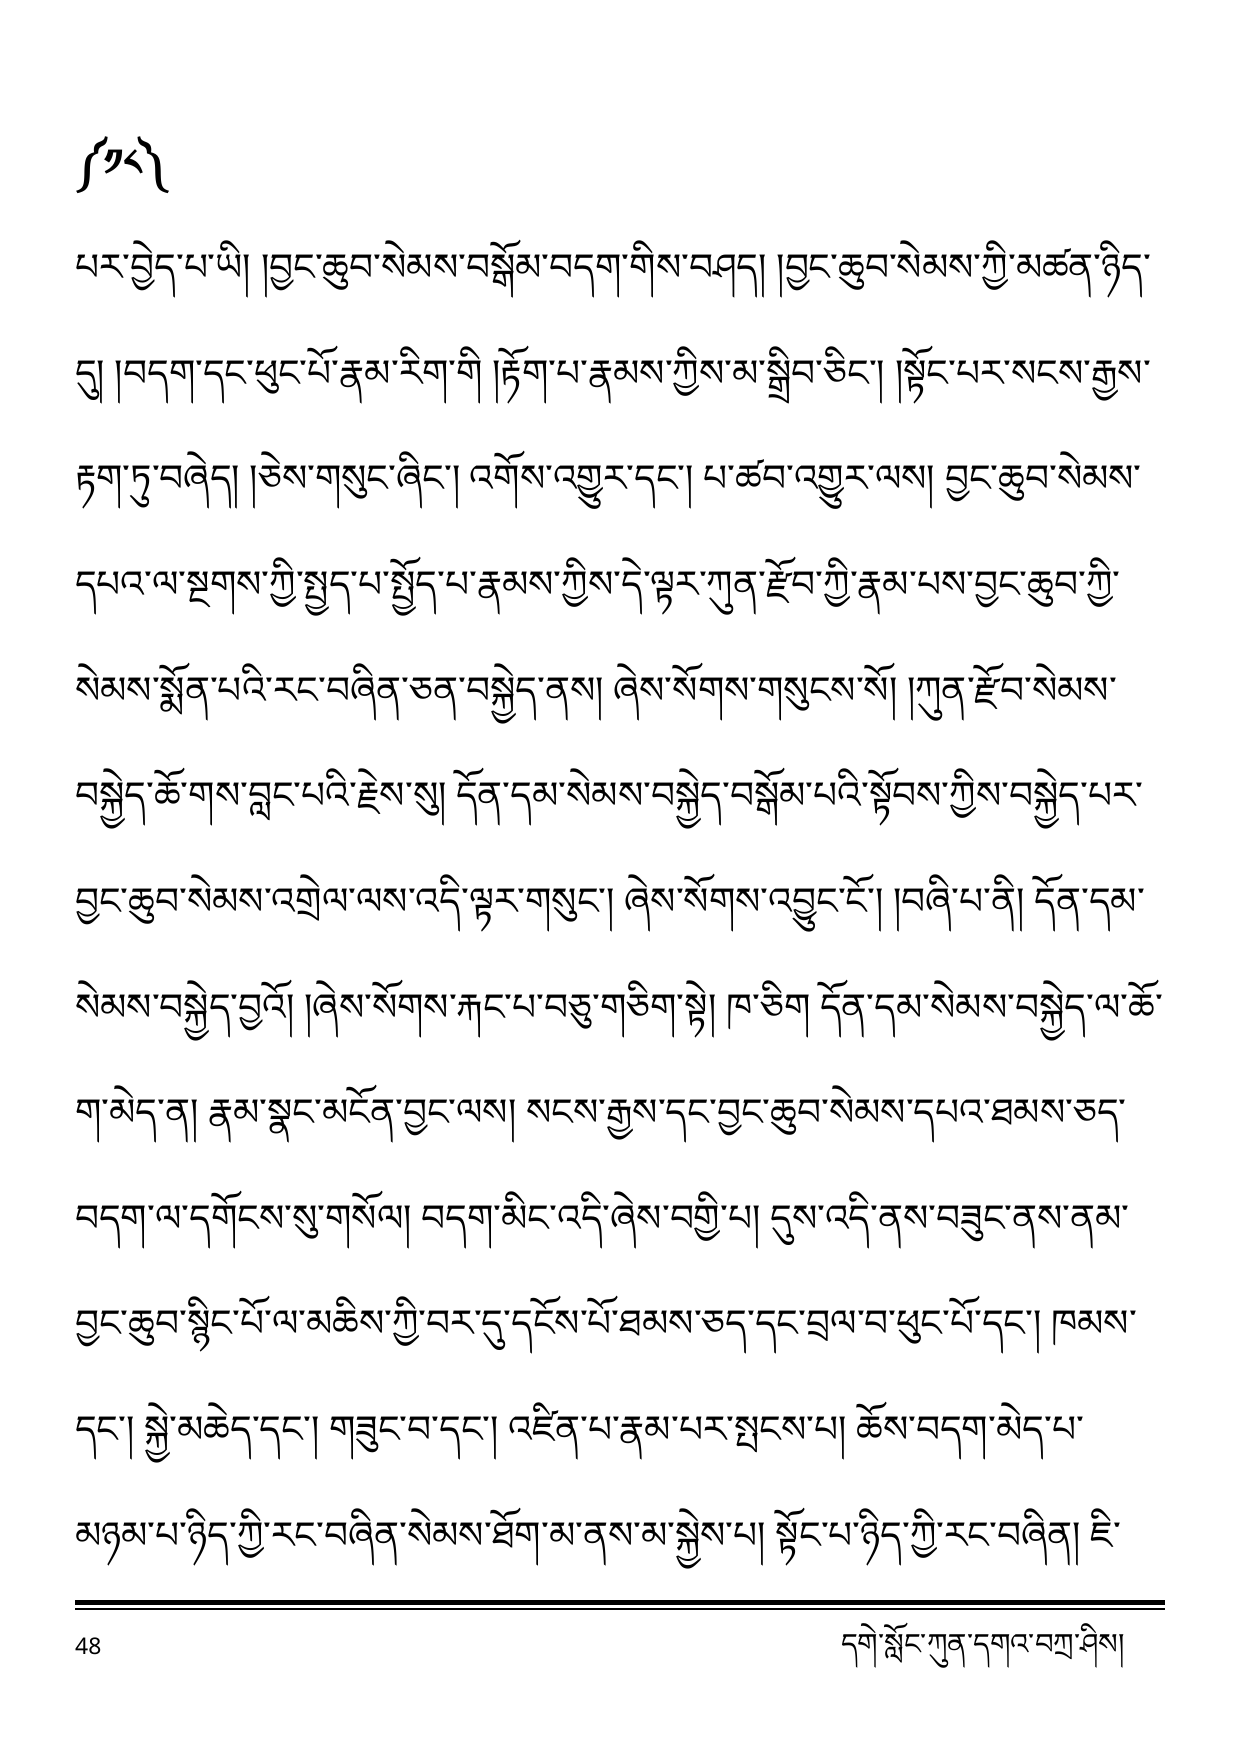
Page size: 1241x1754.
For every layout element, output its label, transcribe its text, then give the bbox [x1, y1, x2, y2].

text ༼༡༨༽ [75, 120, 1165, 226]
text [75, 226, 1165, 1599]
